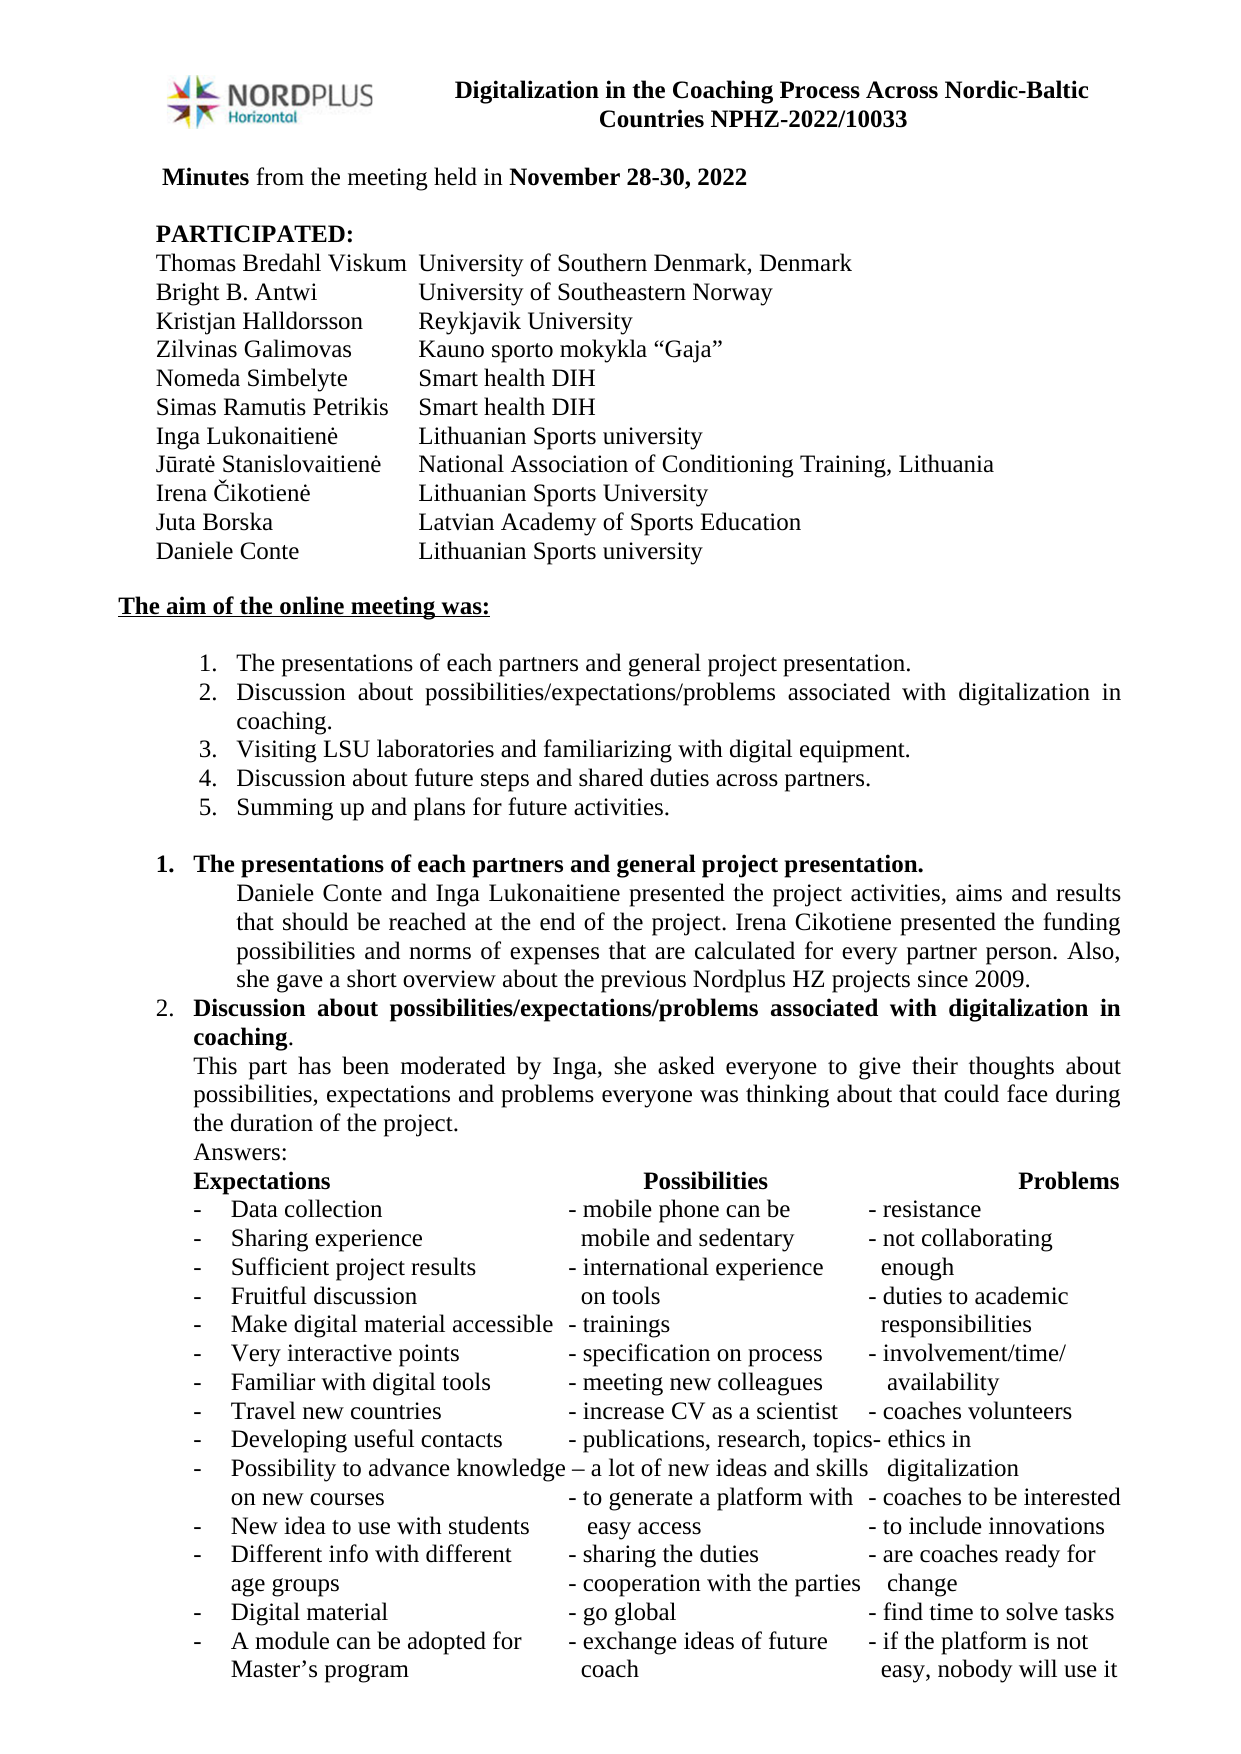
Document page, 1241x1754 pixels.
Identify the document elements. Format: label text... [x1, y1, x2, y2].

text Bright B. Antwi University of Southeastern Norway [118, 277, 1122, 306]
list Sufficient project results - international experience enough [193, 1252, 1122, 1281]
list on new courses - to generate a platform with - coaches to be interested [231, 1482, 1122, 1511]
list New idea to use with students easy access - to include innovations [193, 1511, 1122, 1539]
list Discussion about possibilities/expectations/problems associated with digitalization in coaching. [156, 993, 1122, 1051]
text Irena Čikotienė Lithuanian Sports University [118, 478, 1122, 507]
text Daniele Conte Lithuanian Sports university [118, 536, 1122, 564]
list The presentations of each partners and general project presentation. [156, 849, 1122, 878]
list Developing useful contacts - publications, research, topics- ethics in [193, 1424, 1122, 1453]
list Sharing experience mobile and sedentary - not collaborating [193, 1223, 1122, 1252]
list age groups - cooperation with the parties change [231, 1568, 1122, 1597]
text Jūratė Stanislovaitienė National Association of Conditioning Training, Lithuania [118, 449, 1122, 478]
list Master’s program coach easy, nobody will use it [231, 1654, 1122, 1683]
list Travel new countries - increase CV as a scientist - coaches volunteers [193, 1396, 1122, 1424]
list Answers: [193, 1137, 1122, 1166]
list Fruitful discussion on tools - duties to academic [193, 1281, 1122, 1309]
list Data collection - mobile phone can be - resistance [193, 1194, 1122, 1223]
text The aim of the online meeting was: [118, 591, 1122, 619]
list Familiar with digital tools - meeting new colleagues availability [193, 1367, 1122, 1396]
list Discussion about future steps and shared duties across partners. [199, 763, 1122, 792]
list Daniele Conte and Inga Lukonaitiene presented the project activities, aims and results that should be reached at the end of the project. Irena Cikotiene presented the funding possibilities and norms of expenses that are calculated for every partner person. Also, she gave a short overview about the previous Nordplus HZ projects since 2009. [236, 878, 1122, 993]
list Possibility to advance knowledge – a lot of new ideas and skills digitalization [193, 1453, 1122, 1482]
text Inga Lukonaitienė Lithuanian Sports university [118, 421, 1122, 449]
text Kristjan Halldorsson Reykjavik University [118, 306, 1122, 334]
list Visiting LSU laboratories and familiarizing with digital equipment. [199, 734, 1122, 763]
text Nomeda Simbelyte Smart health DIH [118, 363, 1122, 392]
list Digital material - go global - find time to solve tasks [193, 1597, 1122, 1626]
text Simas Ramutis Petrikis Smart health DIH [118, 392, 1122, 421]
list The presentations of each partners and general project presentation. [199, 648, 1122, 677]
text Minutes from the meeting held in November 28-30, 2022 [118, 162, 1122, 190]
table_header [118, 75, 384, 132]
text Zilvinas Galimovas Kauno sporto mokykla “Gaja” [118, 334, 1122, 363]
table_header Digitalization in the Coaching Process Across Nordic-Baltic Countries NPHZ-2022/10033 [384, 75, 1122, 132]
list Very interactive points - specification on process - involvement/time/ [193, 1338, 1122, 1367]
list Different info with different - sharing the duties - are coaches ready for [193, 1539, 1122, 1568]
picture [166, 75, 373, 129]
list A module can be adopted for - exchange ideas of future - if the platform is not [193, 1626, 1122, 1654]
text Thomas Bredahl Viskum University of Southern Denmark, Denmark [118, 248, 1122, 277]
list Expectations Possibilities Problems [193, 1166, 1122, 1194]
list Make digital material accessible - trainings responsibilities [193, 1309, 1122, 1338]
text PARTICIPATED: [118, 219, 1122, 248]
list Discussion about possibilities/expectations/problems associated with digitalization in coaching. [199, 677, 1122, 734]
list Summing up and plans for future activities. [199, 792, 1122, 821]
text Juta Borska Latvian Academy of Sports Education [118, 507, 1122, 536]
list This part has been moderated by Inga, she asked everyone to give their thoughts about possibilities, expectations and problems everyone was thinking about that could face during the duration of the project. [193, 1051, 1122, 1137]
